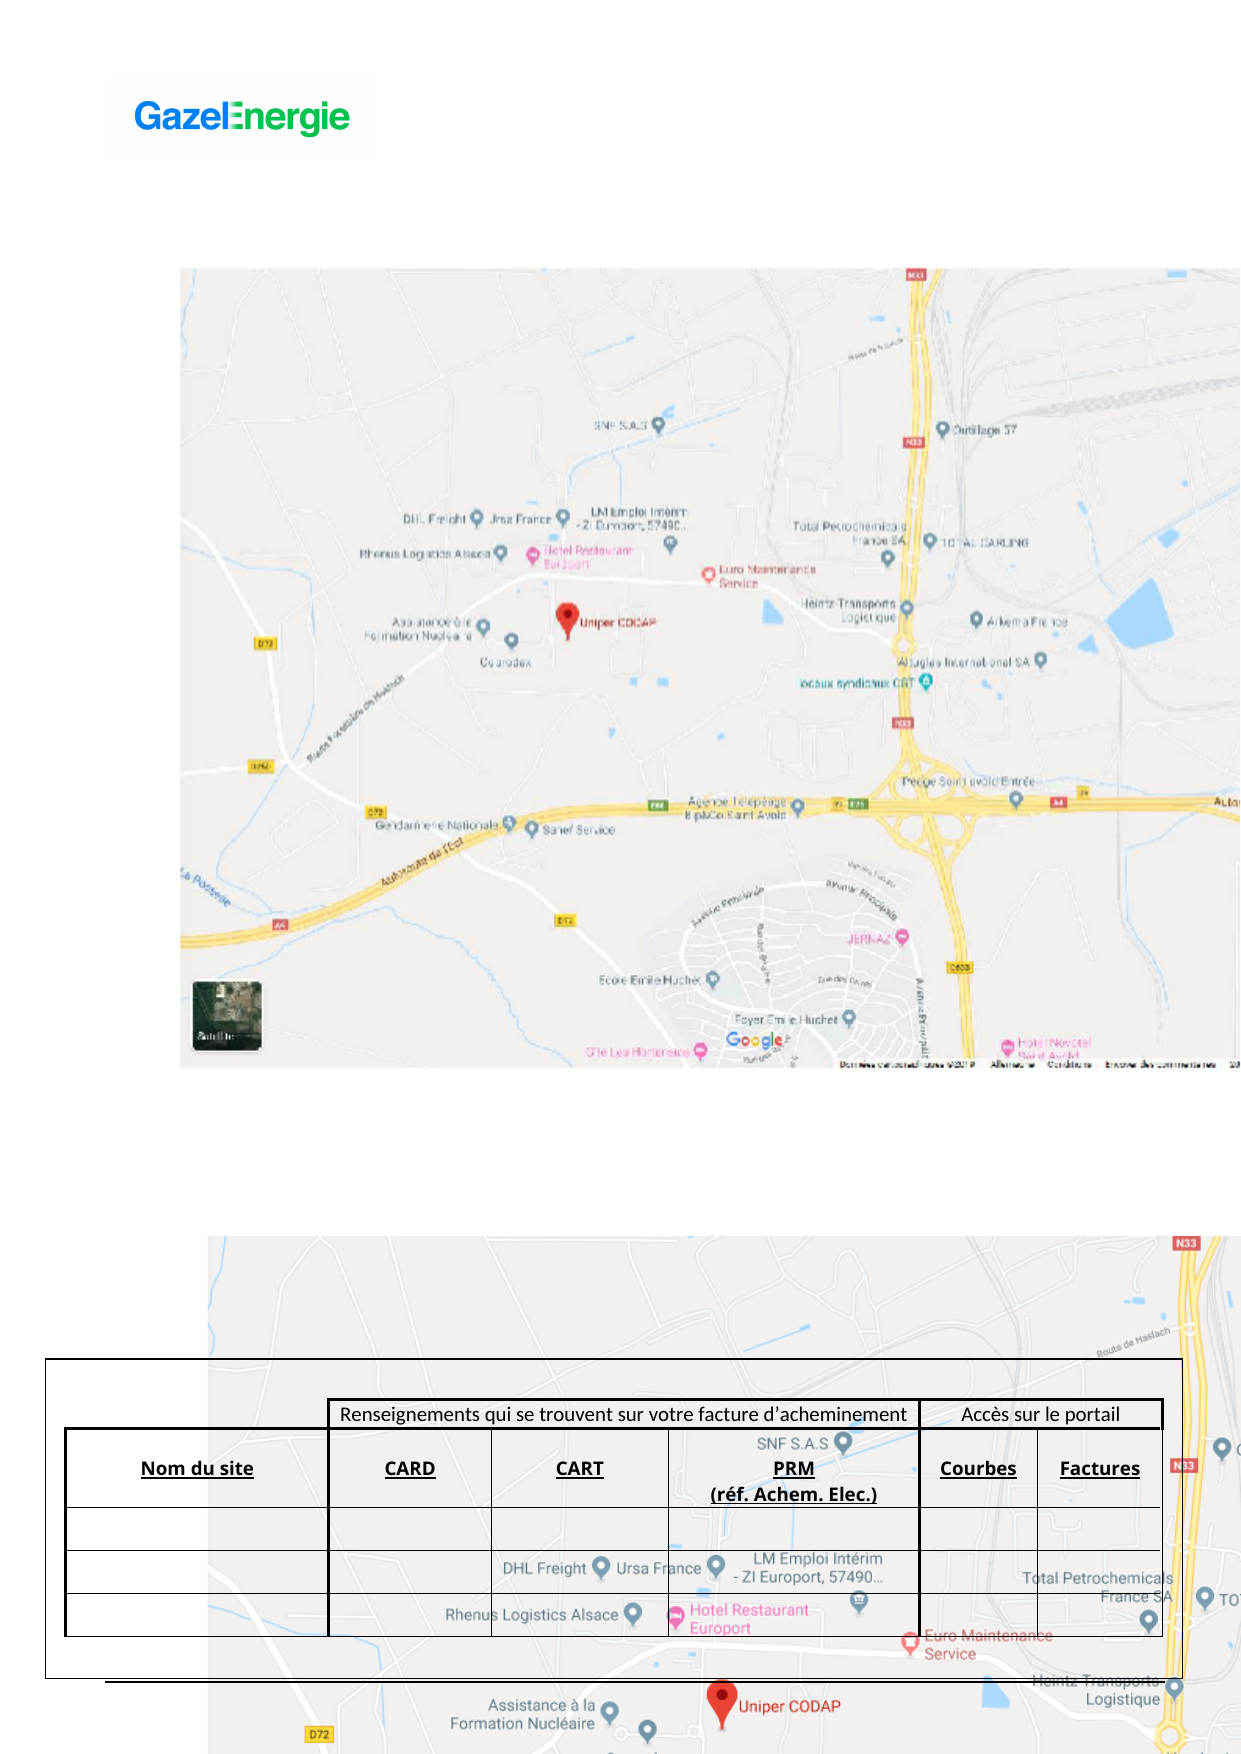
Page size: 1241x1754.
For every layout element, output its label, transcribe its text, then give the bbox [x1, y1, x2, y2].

table_cell Veuillez indiquer les numéros des CARD ou CART ou PRM et cocher les cases des informations auxquelles vous souhaitez accéder sur le portail Gazel Energie : Le présent document est à transmettre complété, signé et daté au service Gestion clients par Email : clients.ic.elec@gazelenergie.fr NB : Vous pouvez à tout moment demander la suppression d'un accès utilisateur en adressant un mail à clients.ic.elec@gazelenergie.fr. Gazel Energie ne pourra être tenu responsable de l'usage fait par une personne dont le compte n'a pas été résilié. [46, 1360, 207, 1678]
picture [108, 74, 376, 159]
